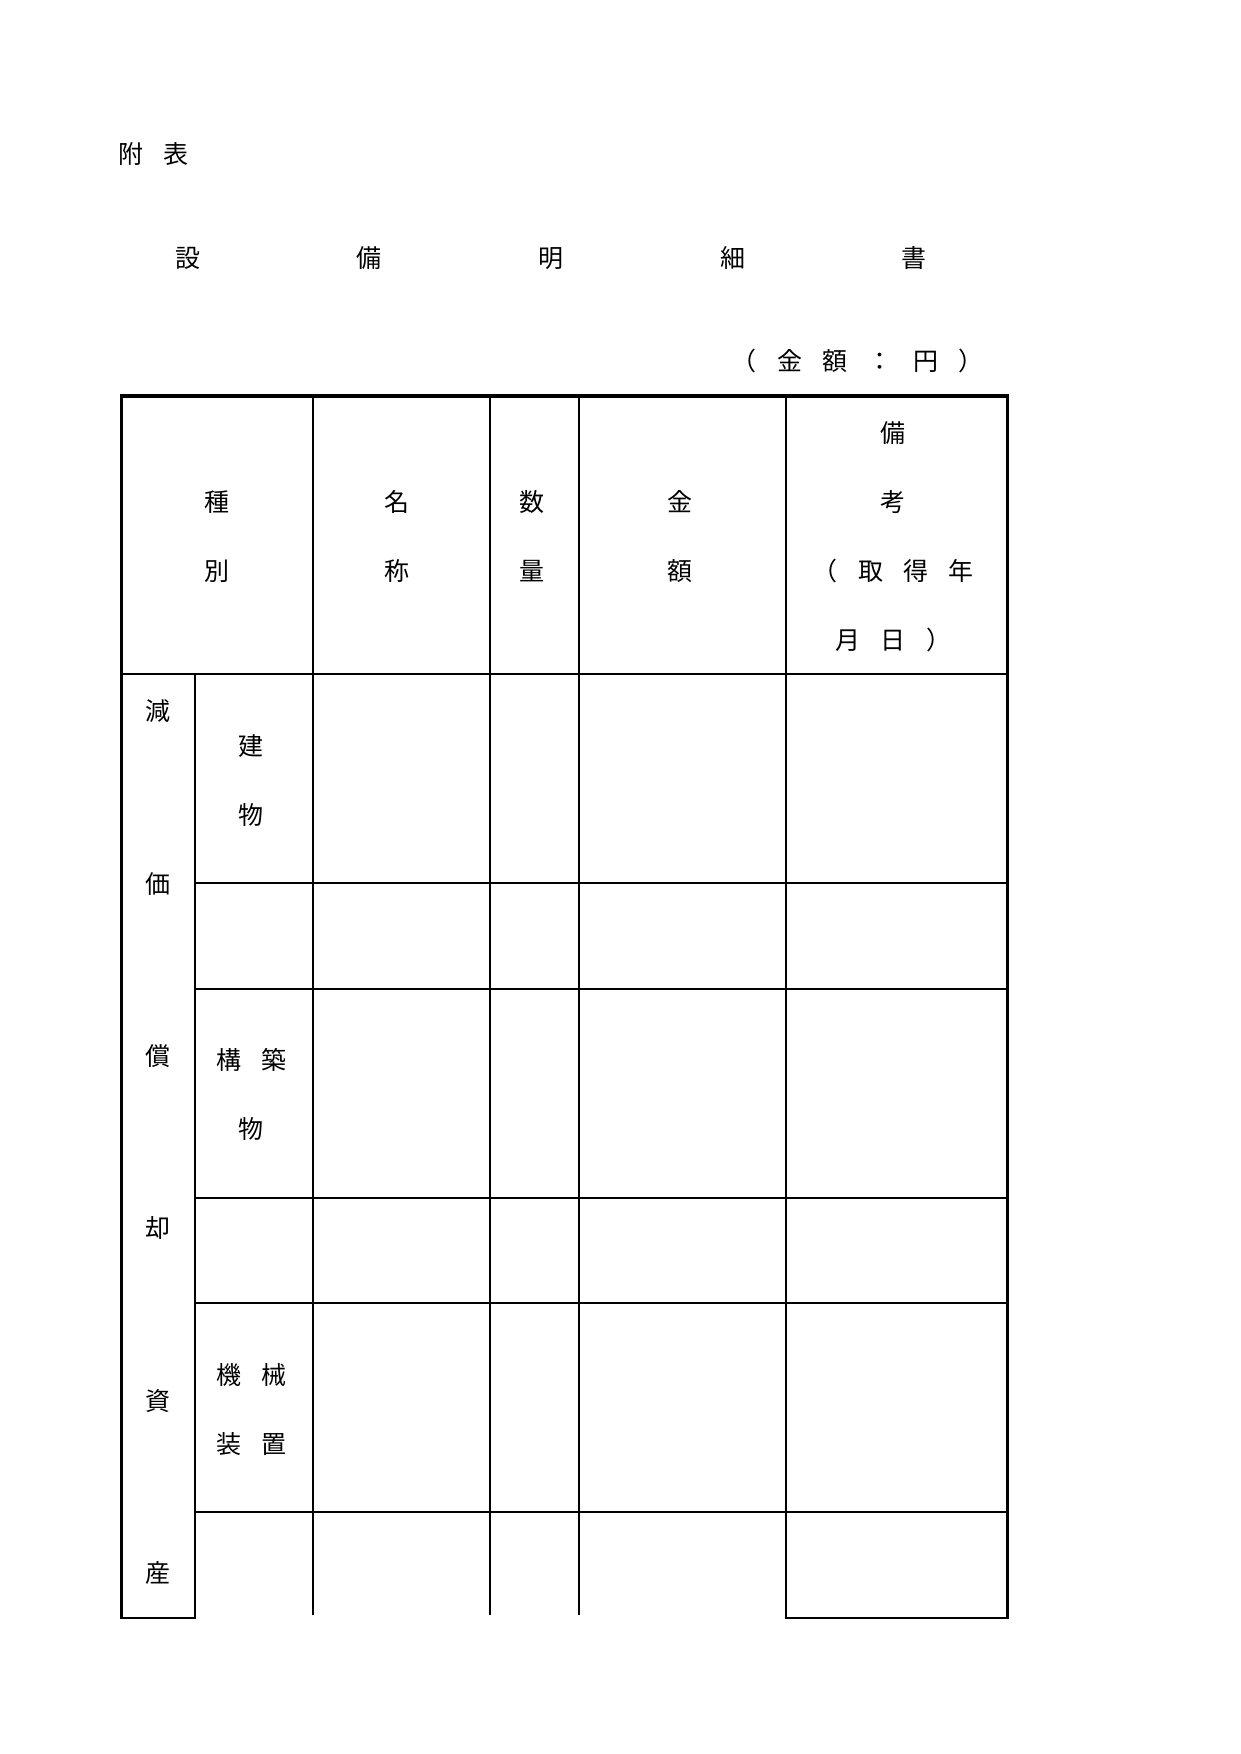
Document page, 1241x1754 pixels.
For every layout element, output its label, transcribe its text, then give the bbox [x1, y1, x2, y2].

table_header 種 別 [123, 398, 312, 673]
table_cell [580, 1199, 785, 1302]
table_header 金 額 [580, 398, 785, 673]
table_cell [579, 1513, 785, 1617]
table_cell [314, 675, 489, 882]
table_cell [314, 990, 489, 1197]
table_cell [787, 1513, 1006, 1617]
table_cell [580, 1304, 785, 1511]
table_cell [196, 1199, 312, 1302]
table_cell [787, 675, 1006, 882]
table_cell [314, 1199, 489, 1302]
text （金額：円） [118, 325, 1004, 394]
table_cell 機械装置 [196, 1304, 312, 1511]
table_cell [787, 1304, 1006, 1511]
table_header 名 称 [314, 398, 489, 673]
table_cell [787, 990, 1006, 1197]
table_cell [490, 1513, 579, 1617]
table_header 数量 [491, 398, 578, 673]
table_cell 減 価 償 却 資 産 [123, 675, 194, 1617]
table_cell [491, 990, 578, 1197]
table_cell [313, 1513, 490, 1617]
table_cell [787, 884, 1006, 988]
table_cell [314, 1304, 489, 1511]
table_header 備 考 （取得年月日） [787, 398, 1006, 673]
text 附表 [118, 118, 1004, 187]
table_cell [196, 884, 312, 988]
table_cell [196, 1513, 313, 1617]
table_cell 構築物 [196, 990, 312, 1197]
table_cell [580, 990, 785, 1197]
table_cell [491, 1304, 578, 1511]
table_cell [580, 675, 785, 882]
text 設 備 明 細 書 [118, 222, 1004, 291]
table_cell 建 物 [196, 675, 312, 882]
table_cell [491, 675, 578, 882]
table_cell [314, 884, 489, 988]
table_cell [491, 884, 578, 988]
table_cell [787, 1199, 1006, 1302]
table_cell [491, 1199, 578, 1302]
table_cell [580, 884, 785, 988]
